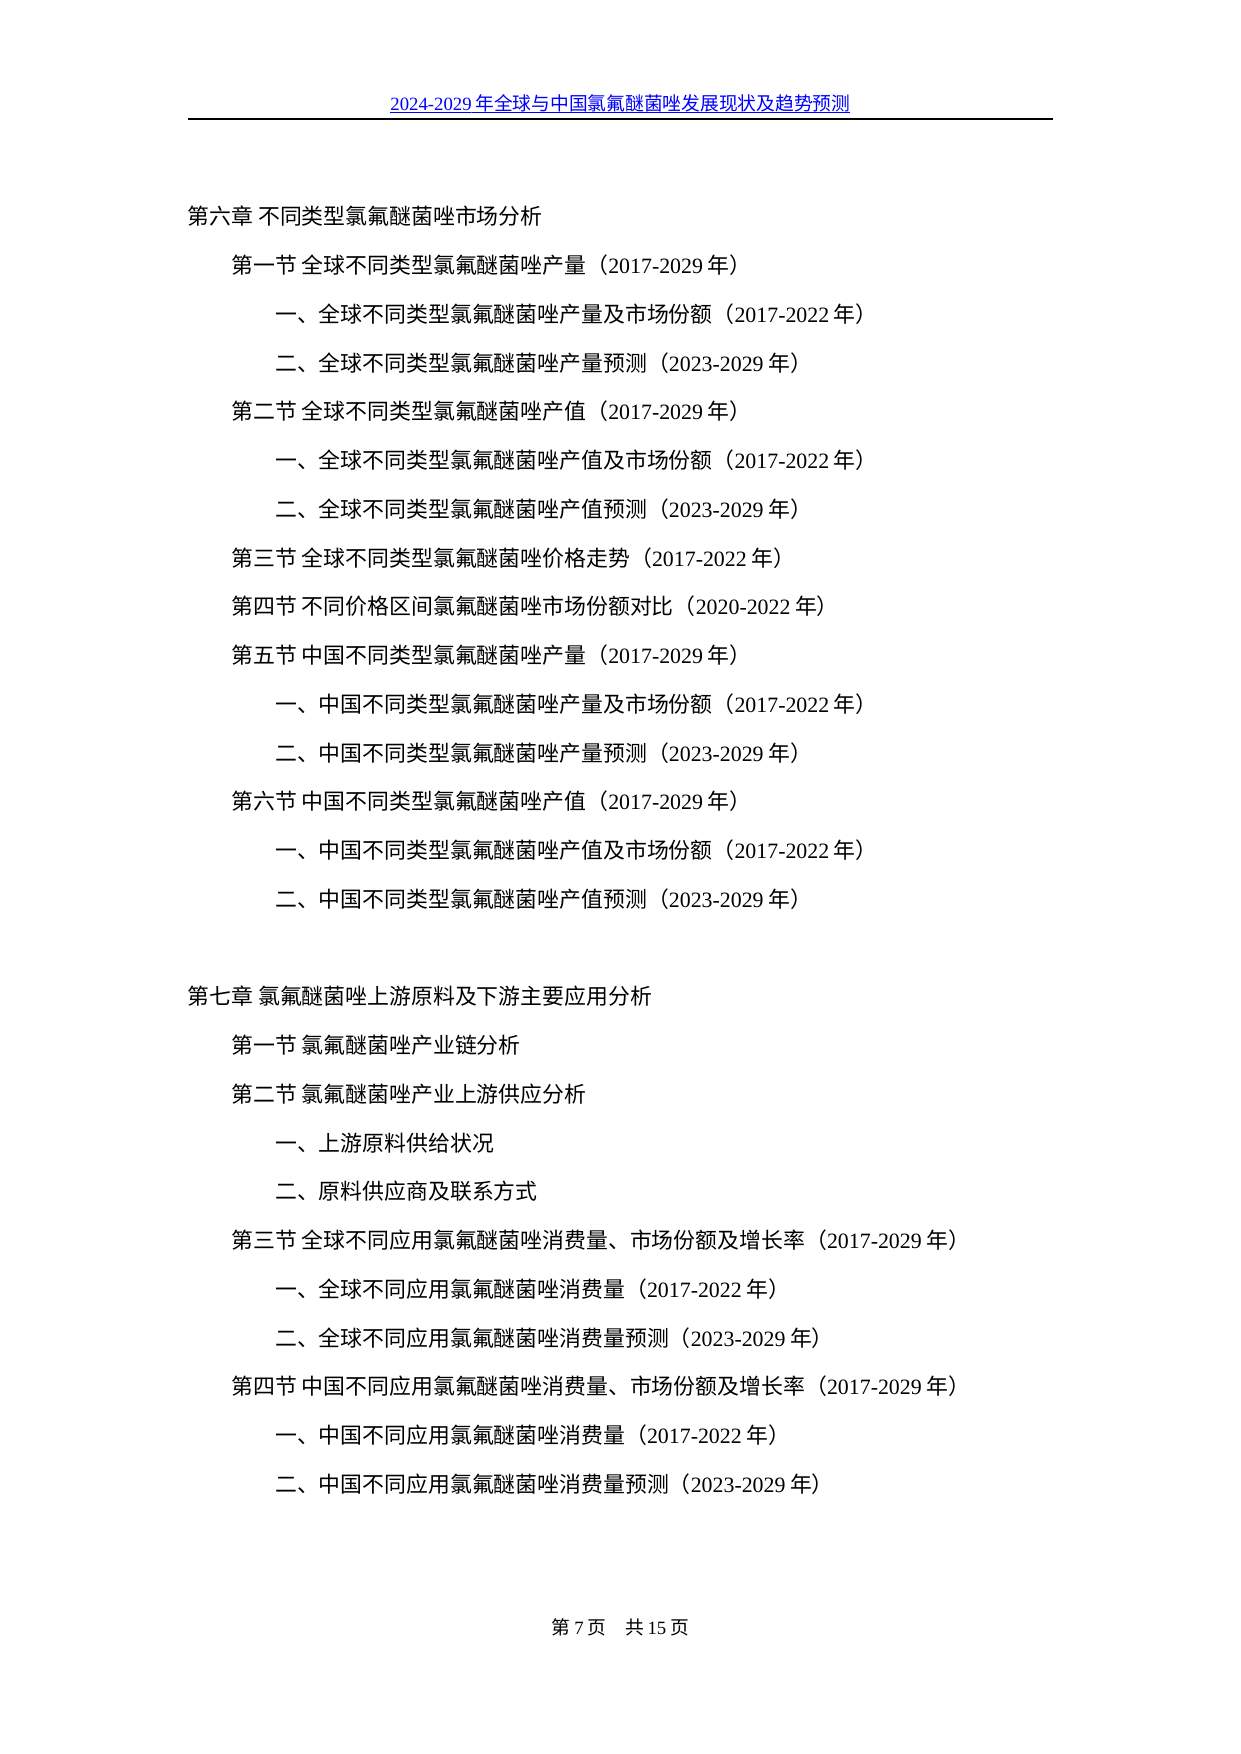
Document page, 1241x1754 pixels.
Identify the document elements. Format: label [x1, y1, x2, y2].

text [187, 150, 1053, 1499]
